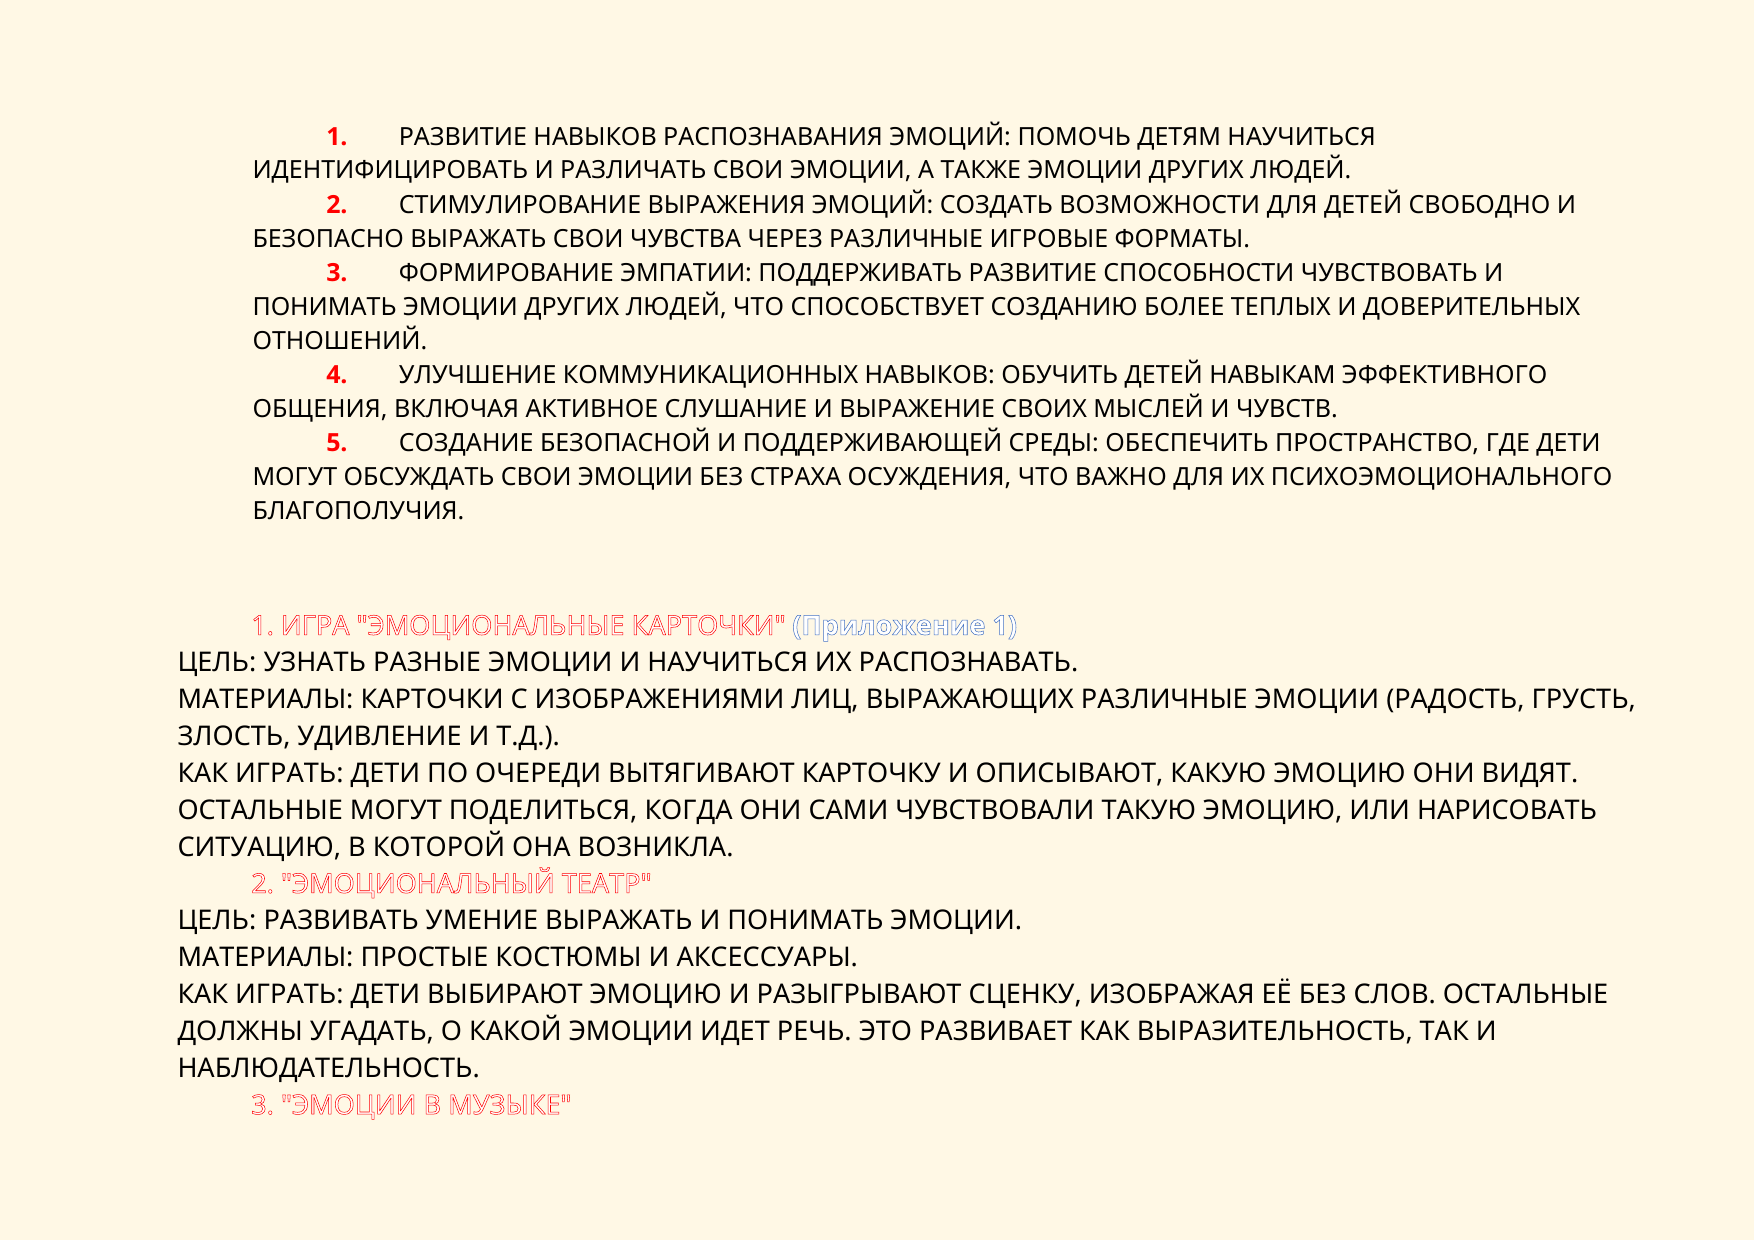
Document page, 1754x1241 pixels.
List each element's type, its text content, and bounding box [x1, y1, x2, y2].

list РАЗВИТИЕ НАВЫКОВ РАСПОЗНАВАНИЯ ЭМОЦИЙ: ПОМОЧЬ ДЕТЯМ НАУЧИТЬСЯ ИДЕНТИФИЦИРОВАТЬ И РАЗЛИЧАТЬ СВОИ ЭМОЦИИ, А ТАКЖЕ ЭМОЦИИ ДРУГИХ ЛЮДЕЙ. [252, 118, 1653, 186]
list СТИМУЛИРОВАНИЕ ВЫРАЖЕНИЯ ЭМОЦИЙ: СОЗДАТЬ ВОЗМОЖНОСТИ ДЛЯ ДЕТЕЙ СВОБОДНО И БЕЗОПАСНО ВЫРАЖАТЬ СВОИ ЧУВСТВА ЧЕРЕЗ РАЗЛИЧНЫЕ ИГРОВЫЕ ФОРМАТЫ. [252, 186, 1653, 254]
text 2. "ЭМОЦИОНАЛЬНЫЙ ТЕАТР" [177, 864, 1653, 901]
text КАК ИГРАТЬ: ДЕТИ ВЫБИРАЮТ ЭМОЦИЮ И РАЗЫГРЫВАЮТ СЦЕНКУ, ИЗОБРАЖАЯ ЕЁ БЕЗ СЛОВ. ОСТАЛЬНЫЕ ДОЛЖНЫ УГАДАТЬ, О КАКОЙ ЭМОЦИИ ИДЕТ РЕЧЬ. ЭТО РАЗВИВАЕТ КАК ВЫРАЗИТЕЛЬНОСТЬ, ТАК И НАБЛЮДАТЕЛЬНОСТЬ. [177, 974, 1653, 1085]
list СОЗДАНИЕ БЕЗОПАСНОЙ И ПОДДЕРЖИВАЮЩЕЙ СРЕДЫ: ОБЕСПЕЧИТЬ ПРОСТРАНСТВО, ГДЕ ДЕТИ МОГУТ ОБСУЖДАТЬ СВОИ ЭМОЦИИ БЕЗ СТРАХА ОСУЖДЕНИЯ, ЧТО ВАЖНО ДЛЯ ИХ ПСИХОЭМОЦИОНАЛЬНОГО БЛАГОПОЛУЧИЯ. [252, 425, 1653, 527]
text ЦЕЛЬ: РАЗВИВАТЬ УМЕНИЕ ВЫРАЖАТЬ И ПОНИМАТЬ ЭМОЦИИ. [177, 901, 1653, 938]
text ЦЕЛЬ: УЗНАТЬ РАЗНЫЕ ЭМОЦИИ И НАУЧИТЬСЯ ИХ РАСПОЗНАВАТЬ. [177, 643, 1653, 679]
text МАТЕРИАЛЫ: ПРОСТЫЕ КОСТЮМЫ И АКСЕССУАРЫ. [177, 938, 1653, 974]
list УЛУЧШЕНИЕ КОММУНИКАЦИОННЫХ НАВЫКОВ: ОБУЧИТЬ ДЕТЕЙ НАВЫКАМ ЭФФЕКТИВНОГО ОБЩЕНИЯ, ВКЛЮЧАЯ АКТИВНОЕ СЛУШАНИЕ И ВЫРАЖЕНИЕ СВОИХ МЫСЛЕЙ И ЧУВСТВ. [252, 357, 1653, 425]
list ФОРМИРОВАНИЕ ЭМПАТИИ: ПОДДЕРЖИВАТЬ РАЗВИТИЕ СПОСОБНОСТИ ЧУВСТВОВАТЬ И ПОНИМАТЬ ЭМОЦИИ ДРУГИХ ЛЮДЕЙ, ЧТО СПОСОБСТВУЕТ СОЗДАНИЮ БОЛЕЕ ТЕПЛЫХ И ДОВЕРИТЕЛЬНЫХ ОТНОШЕНИЙ. [252, 254, 1653, 357]
text МАТЕРИАЛЫ: КАРТОЧКИ С ИЗОБРАЖЕНИЯМИ ЛИЦ, ВЫРАЖАЮЩИХ РАЗЛИЧНЫЕ ЭМОЦИИ (РАДОСТЬ, ГРУСТЬ, ЗЛОСТЬ, УДИВЛЕНИЕ И Т.Д.). [177, 679, 1653, 753]
text 1. ИГРА "ЭМОЦИОНАЛЬНЫЕ КАРТОЧКИ" (Приложение 1) [177, 606, 1653, 643]
text КАК ИГРАТЬ: ДЕТИ ПО ОЧЕРЕДИ ВЫТЯГИВАЮТ КАРТОЧКУ И ОПИСЫВАЮТ, КАКУЮ ЭМОЦИЮ ОНИ ВИДЯТ. ОСТАЛЬНЫЕ МОГУТ ПОДЕЛИТЬСЯ, КОГДА ОНИ САМИ ЧУВСТВОВАЛИ ТАКУЮ ЭМОЦИЮ, ИЛИ НАРИСОВАТЬ СИТУАЦИЮ, В КОТОРОЙ ОНА ВОЗНИКЛА. [177, 753, 1653, 864]
text 3. "ЭМОЦИИ В МУЗЫКЕ" [177, 1085, 1653, 1122]
